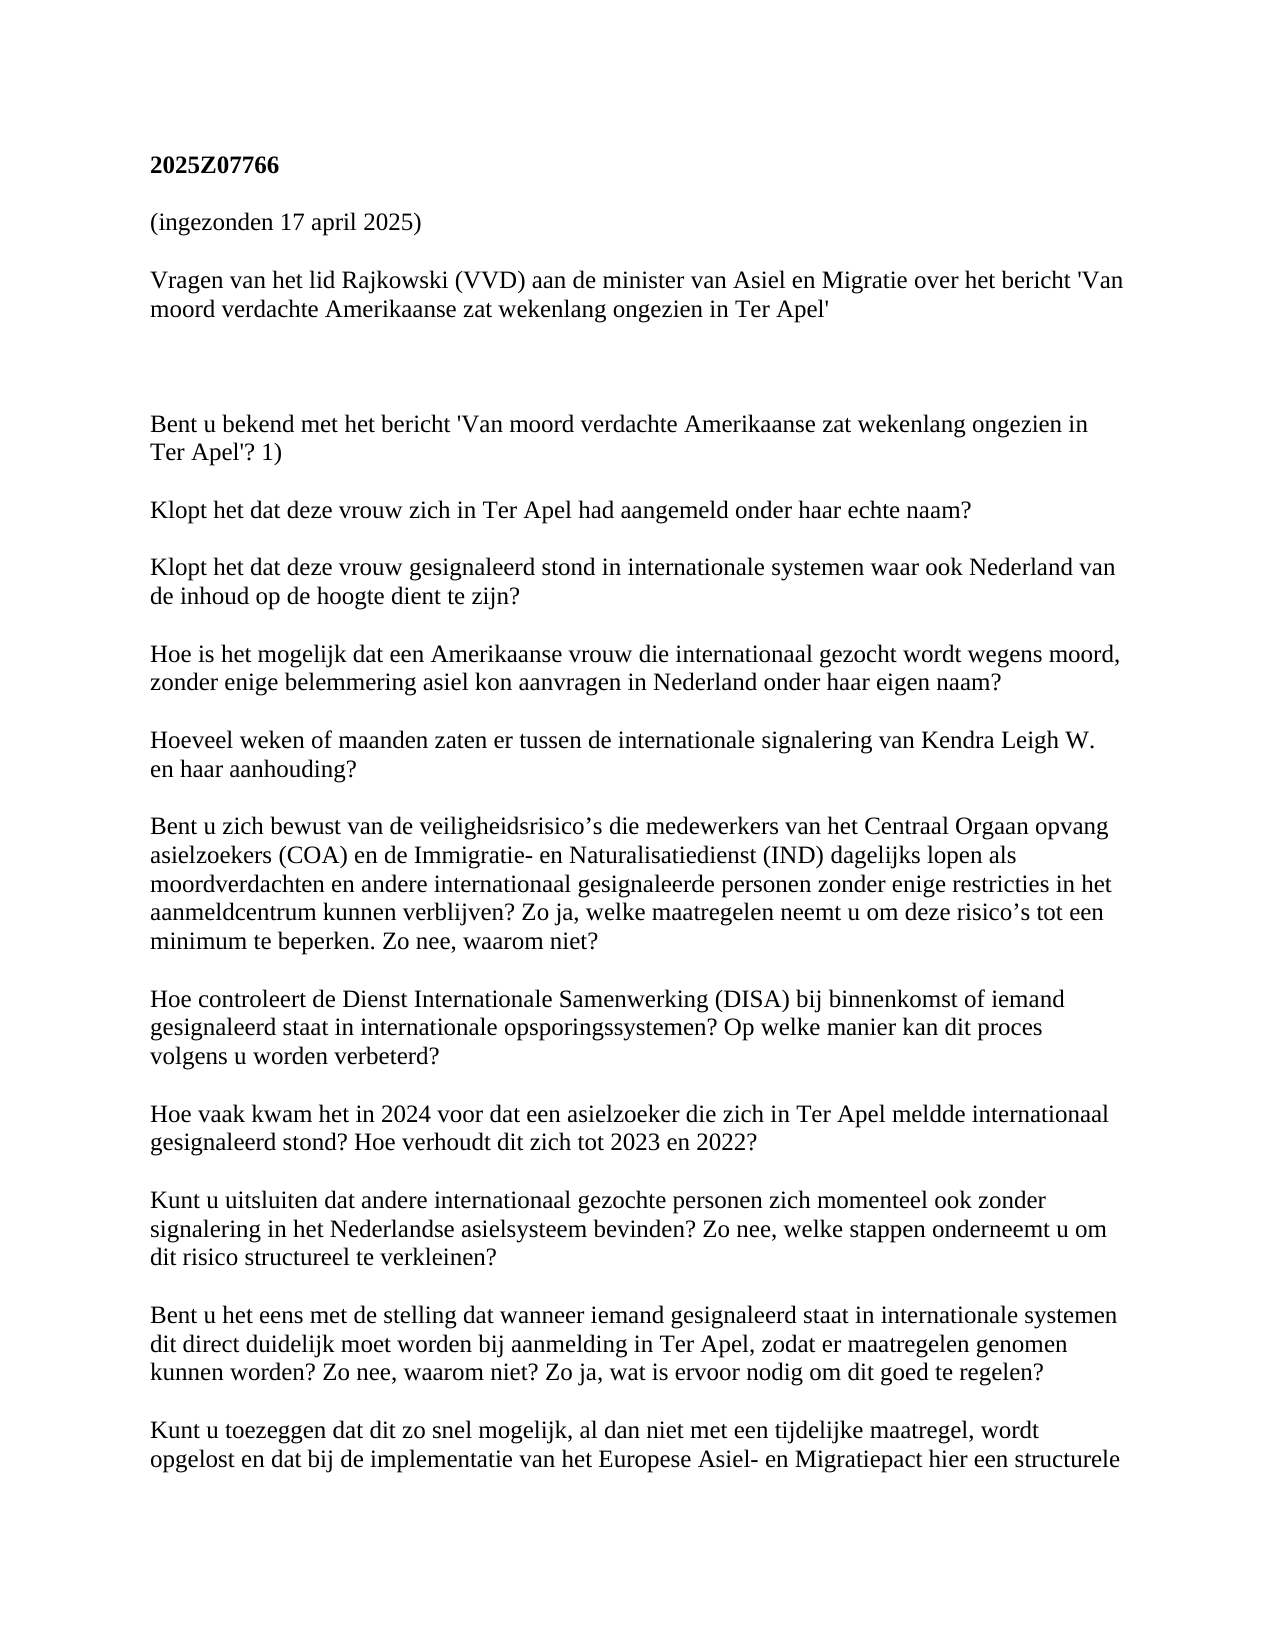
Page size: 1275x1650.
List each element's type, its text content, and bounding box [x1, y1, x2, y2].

text 2025Z07766 [150, 150, 1125, 207]
text (ingezonden 17 april 2025) [150, 207, 1125, 265]
text Vragen van het lid Rajkowski (VVD) aan de minister van Asiel en Migratie over het bericht 'Van moord verdachte Amerikaanse zat wekenlang ongezien in Ter Apel' [150, 265, 1125, 351]
